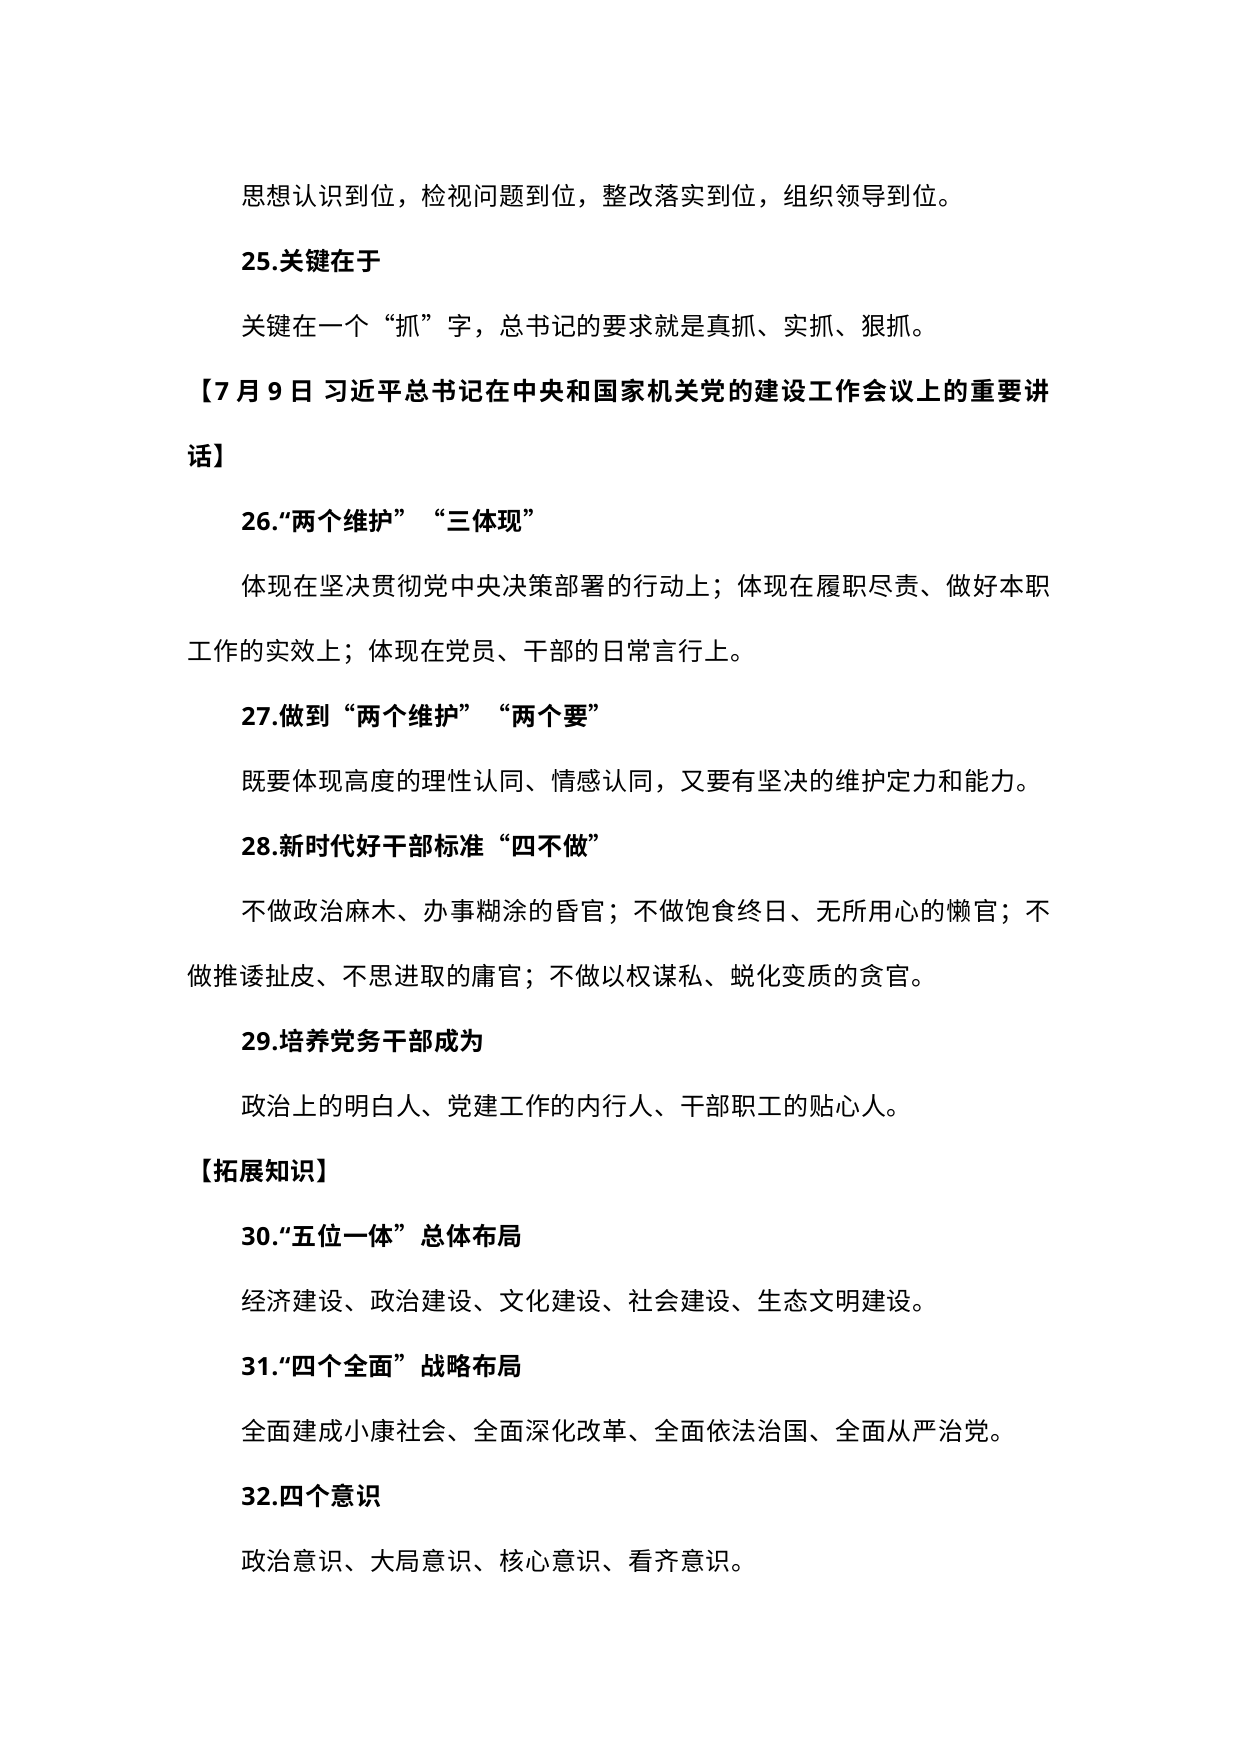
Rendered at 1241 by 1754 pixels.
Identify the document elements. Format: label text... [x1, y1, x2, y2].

text 【7月9日 习近平总书记在中央和国家机关党的建设工作会议上的重要讲话】 [187, 357, 1053, 487]
text 27.做到“两个维护”“两个要” [187, 682, 1053, 747]
text 不做政治麻木、办事糊涂的昏官；不做饱食终日、无所用心的懒官；不做推诿扯皮、不思进取的庸官；不做以权谋私、蜕化变质的贪官。 [187, 877, 1053, 1007]
text 政治意识、大局意识、核心意识、看齐意识。 [187, 1527, 1053, 1592]
text 体现在坚决贯彻党中央决策部署的行动上；体现在履职尽责、做好本职工作的实效上；体现在党员、干部的日常言行上。 [187, 552, 1053, 682]
text 31.“四个全面”战略布局 [187, 1332, 1053, 1397]
text 30.“五位一体”总体布局 [187, 1202, 1053, 1267]
text 全面建成小康社会、全面深化改革、全面依法治国、全面从严治党。 [187, 1397, 1053, 1462]
text 26.“两个维护”“三体现” [187, 487, 1053, 552]
text 思想认识到位，检视问题到位，整改落实到位，组织领导到位。 [187, 162, 1053, 227]
text 政治上的明白人、党建工作的内行人、干部职工的贴心人。 [187, 1072, 1053, 1137]
text 32.四个意识 [187, 1462, 1053, 1527]
text 【拓展知识】 [187, 1137, 1053, 1202]
text 既要体现高度的理性认同、情感认同，又要有坚决的维护定力和能力。 [187, 747, 1053, 812]
text 25.关键在于 [187, 227, 1053, 292]
text 29.培养党务干部成为 [187, 1007, 1053, 1072]
text 28.新时代好干部标准“四不做” [187, 812, 1053, 877]
text 关键在一个“抓”字，总书记的要求就是真抓、实抓、狠抓。 [187, 292, 1053, 357]
text 经济建设、政治建设、文化建设、社会建设、生态文明建设。 [187, 1267, 1053, 1332]
